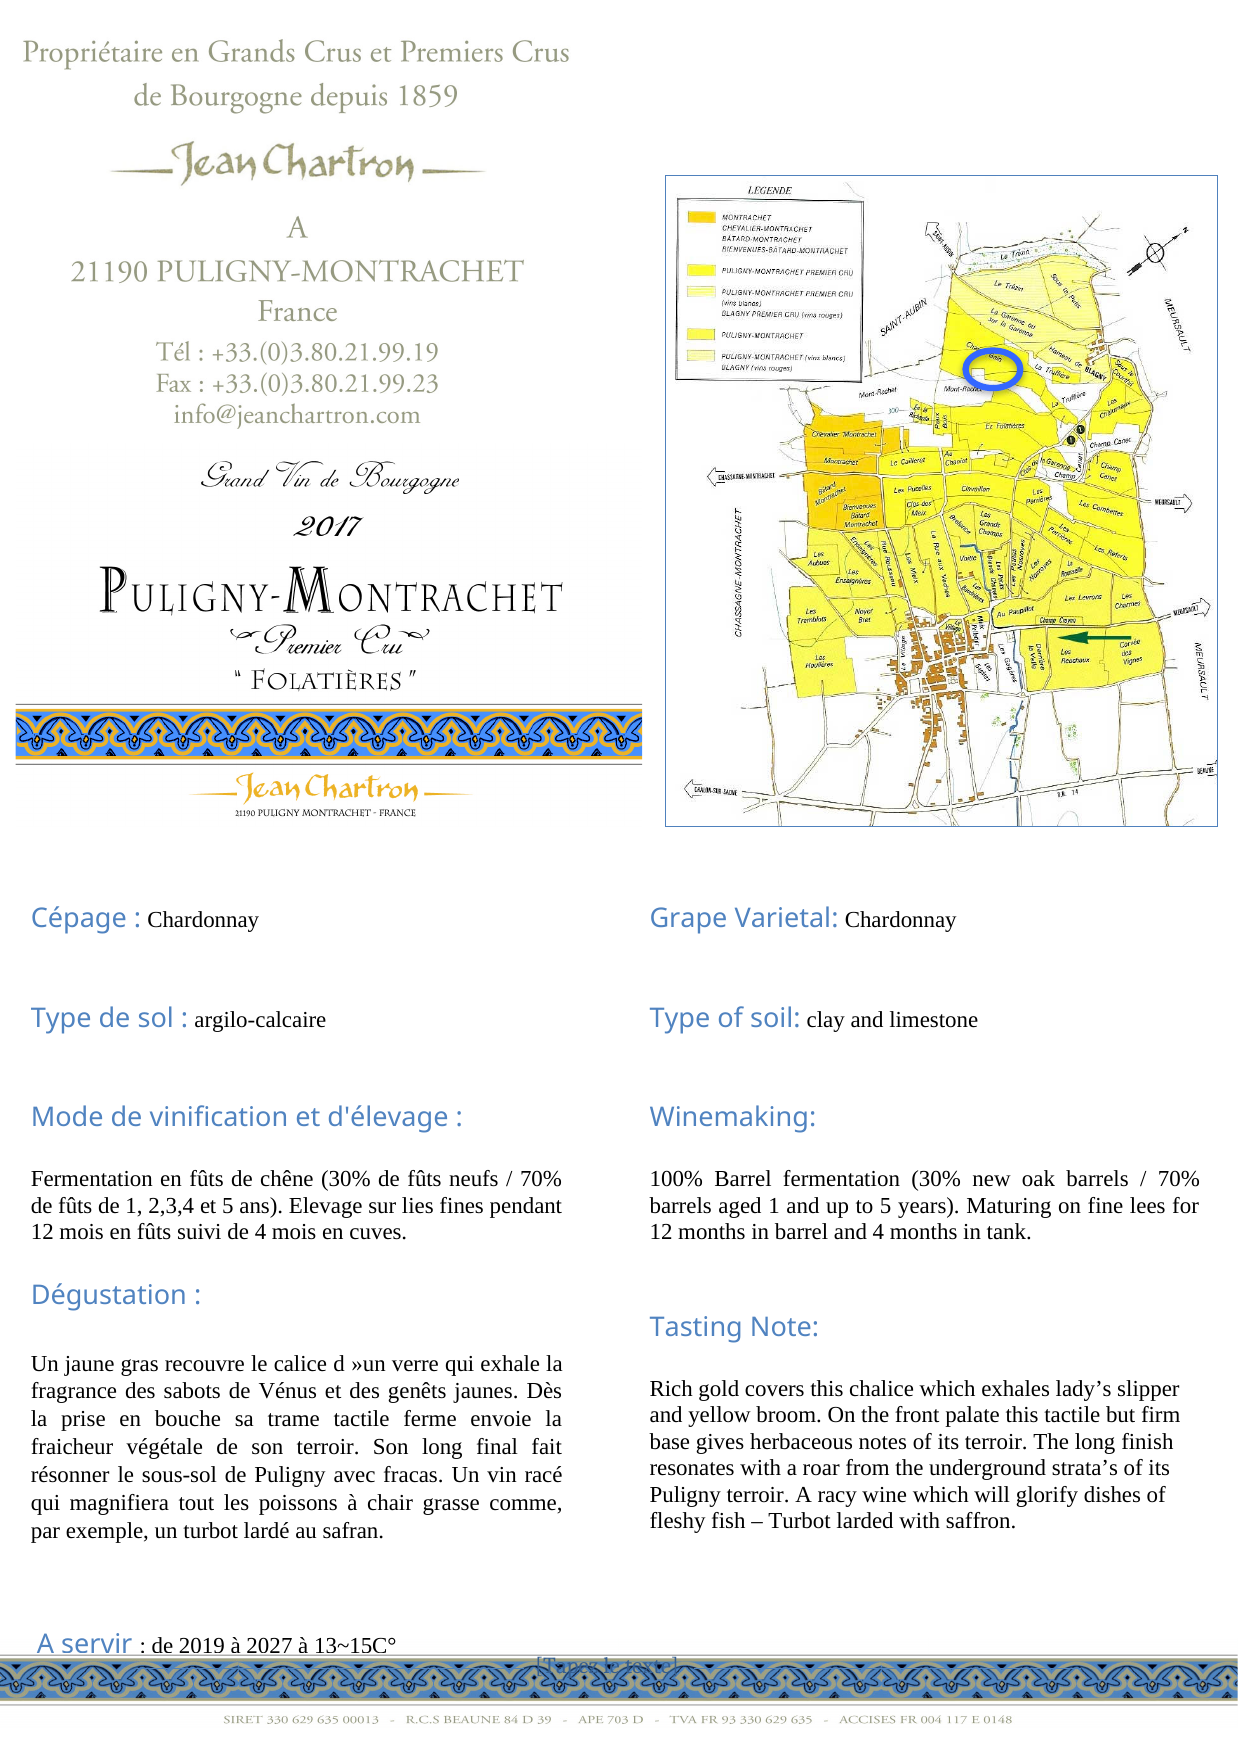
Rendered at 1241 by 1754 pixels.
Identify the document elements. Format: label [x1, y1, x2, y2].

picture [14, 29, 575, 429]
picture [103, 1638, 111, 1650]
picture [42, 1638, 48, 1645]
picture [260, 1639, 266, 1652]
picture [666, 176, 1217, 826]
picture [15, 443, 643, 827]
picture [0, 1638, 1238, 1728]
picture [193, 1639, 199, 1652]
